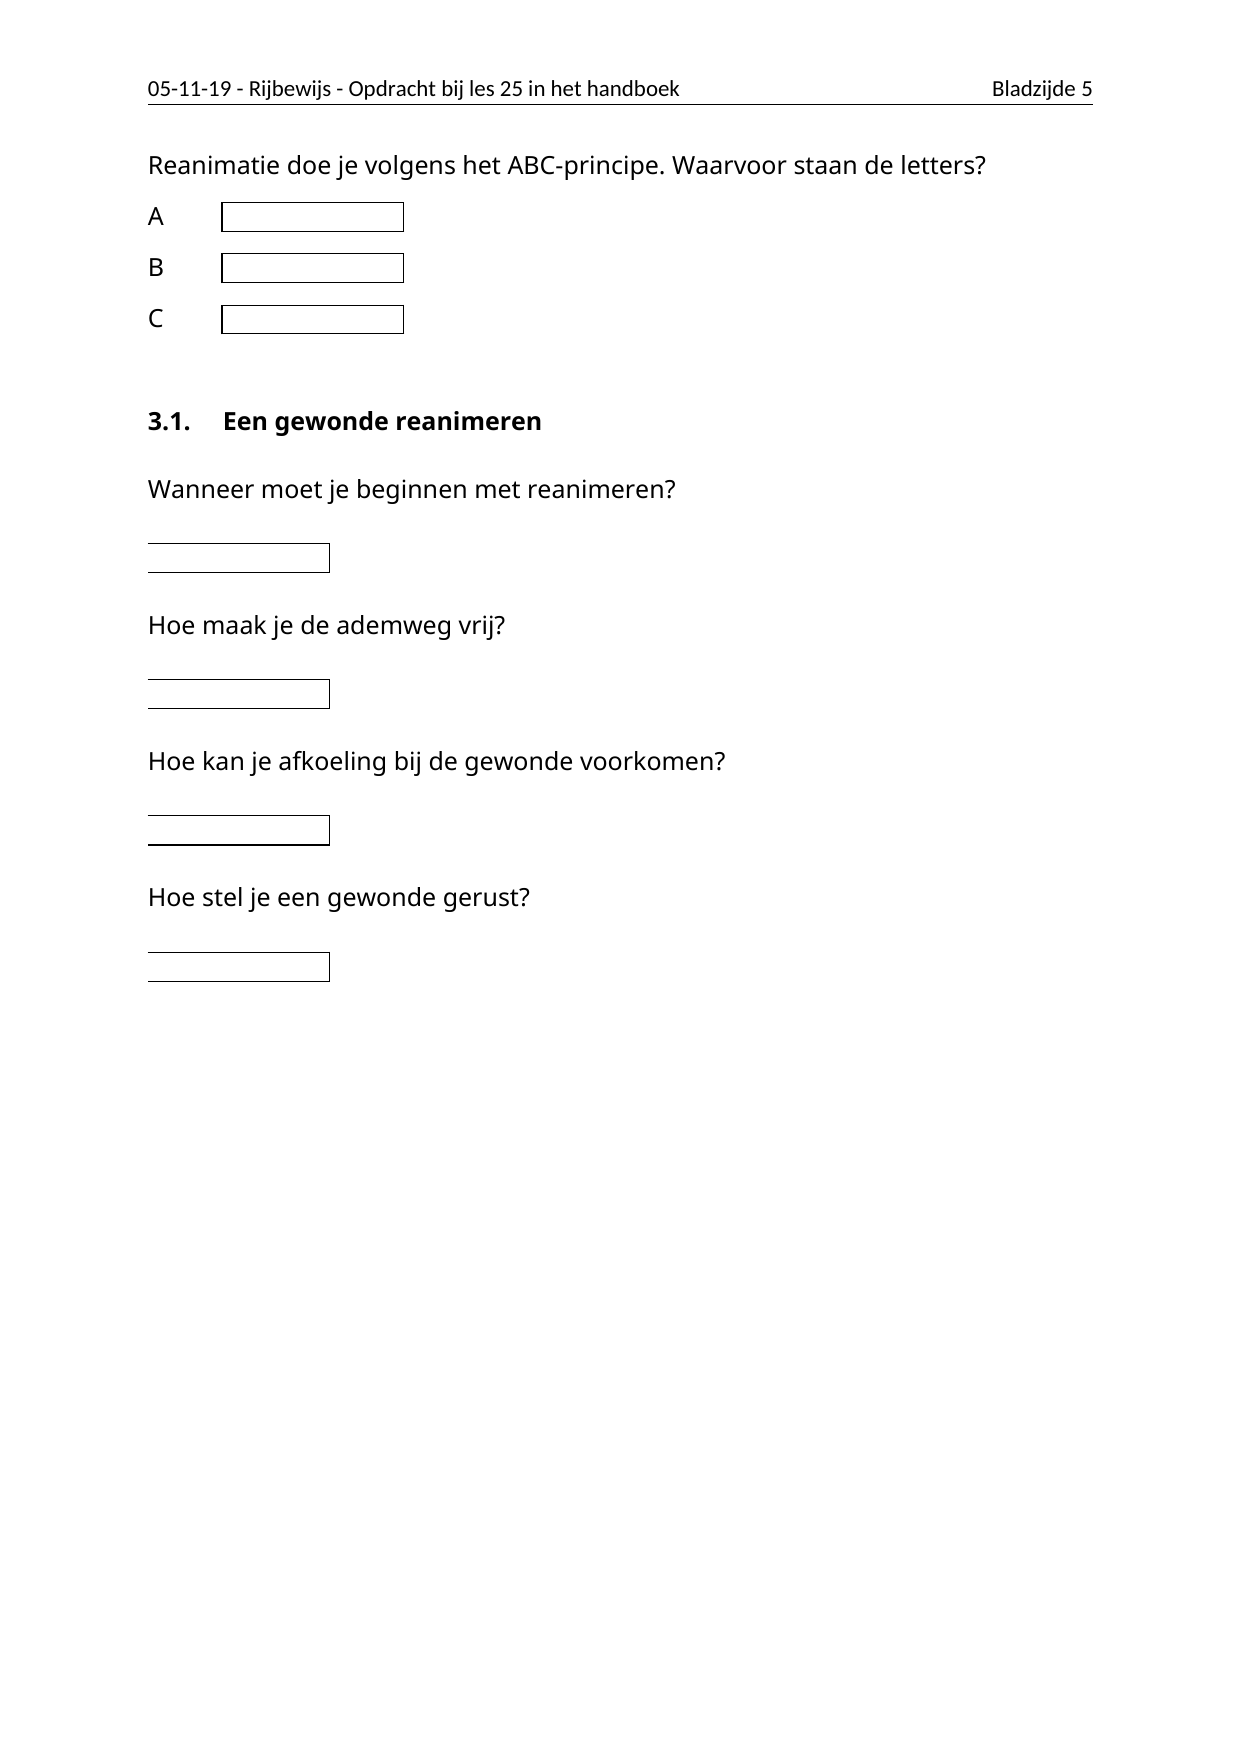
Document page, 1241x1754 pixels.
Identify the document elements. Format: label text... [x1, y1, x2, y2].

text Hoe maak je de ademweg vrij? [148, 608, 1093, 642]
text Hoe stel je een gewonde gerust? [148, 880, 1093, 914]
text . [148, 948, 1093, 982]
text C . [148, 301, 1093, 335]
text A . [148, 199, 1093, 233]
text Hoe kan je afkoeling bij de gewonde voorkomen? [148, 744, 1093, 778]
text . [148, 539, 1093, 573]
text B . [148, 250, 1093, 284]
text . [148, 812, 1093, 846]
list Een gewonde reanimeren [148, 403, 1093, 437]
text . [148, 676, 1093, 710]
text Wanneer moet je beginnen met reanimeren? [148, 471, 1093, 505]
text Reanimatie doe je volgens het ABC-principe. Waarvoor staan de letters? [148, 148, 1093, 182]
